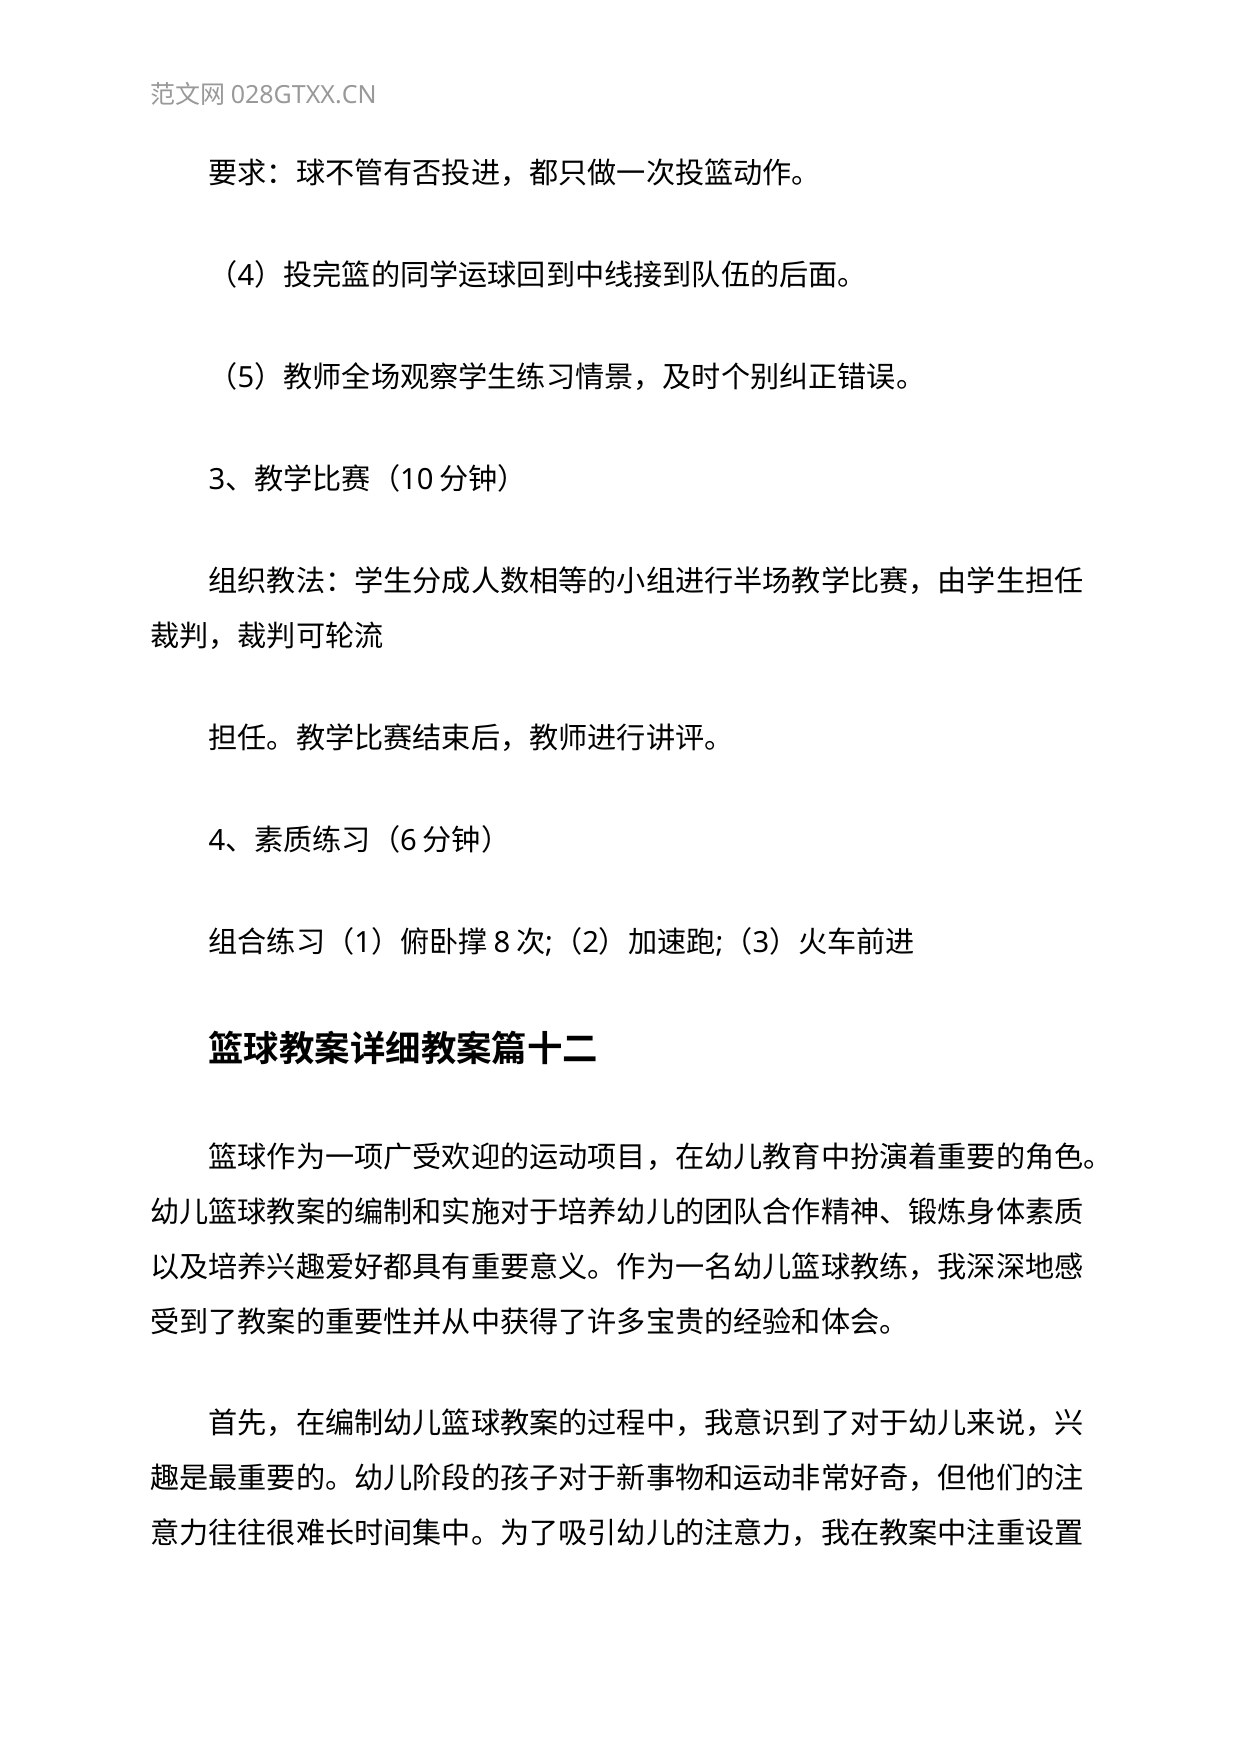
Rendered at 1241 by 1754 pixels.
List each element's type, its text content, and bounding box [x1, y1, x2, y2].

text （5）教师全场观察学生练习情景，及时个别纠正错误。 [150, 354, 1090, 396]
text 篮球作为一项广受欢迎的运动项目，在幼儿教育中扮演着重要的角色。幼儿篮球教案的编制和实施对于培养幼儿的团队合作精神、锻炼身体素质以及培养兴趣爱好都具有重要意义。作为一名幼儿篮球教练，我深深地感受到了教案的重要性并从中获得了许多宝贵的经验和体会。 [150, 1133, 1090, 1341]
text 要求：球不管有否投进，都只做一次投篮动作。 [150, 150, 1090, 192]
text 组合练习（1）俯卧撑8次;（2）加速跑;（3）火车前进 [150, 918, 1090, 961]
text 组织教法：学生分成人数相等的小组进行半场教学比赛，由学生担任裁判，裁判可轮流 [150, 558, 1090, 655]
text （4）投完篮的同学运球回到中线接到队伍的后面。 [150, 252, 1090, 294]
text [150, 1400, 1090, 1552]
text 担任。教学比赛结束后，教师进行讲评。 [150, 714, 1090, 757]
text 4、素质练习（6分钟） [150, 816, 1090, 858]
text 3、教学比赛（10分钟） [150, 456, 1090, 498]
text 篮球教案详细教案篇十二 [150, 1020, 1090, 1071]
